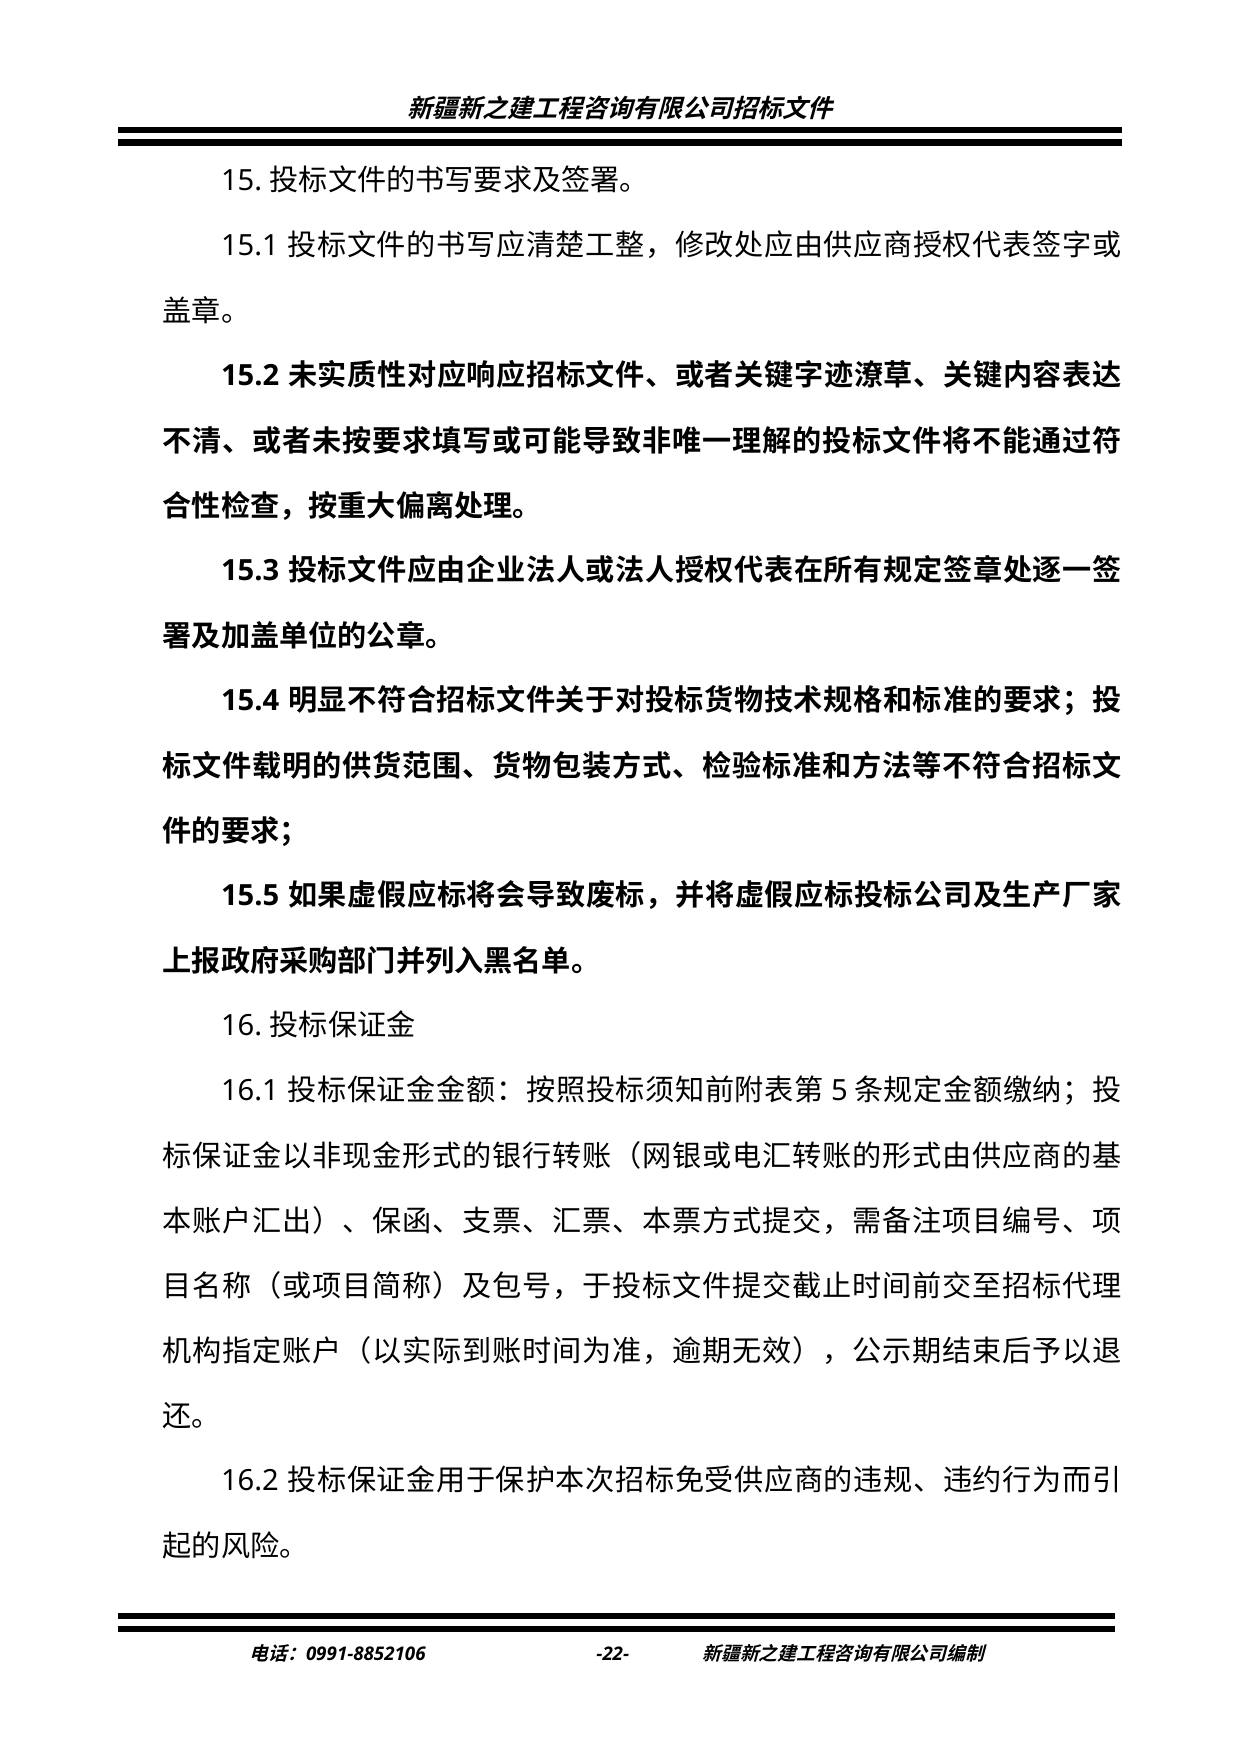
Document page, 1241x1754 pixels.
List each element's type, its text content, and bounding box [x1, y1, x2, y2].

text 16.1 投标保证金金额：按照投标须知前附表第5条规定金额缴纳；投标保证金以非现金形式的银行转账（网银或电汇转账的形式由供应商的基本账户汇出）、保函、支票、汇票、本票方式提交，需备注项目编号、项目名称（或项目简称）及包号，于投标文件提交截止时间前交至招标代理机构指定账户（以实际到账时间为准，逾期无效），公示期结束后予以退还。 [162, 1056, 1122, 1446]
text 15. 投标文件的书写要求及签署。 [162, 146, 1122, 211]
text 15.4 明显不符合招标文件关于对投标货物技术规格和标准的要求；投标文件载明的供货范围、货物包装方式、检验标准和方法等不符合招标文件的要求； [162, 666, 1122, 861]
text 15.1 投标文件的书写应清楚工整，修改处应由供应商授权代表签字或盖章。 [162, 211, 1122, 341]
text 15.2 未实质性对应响应招标文件、或者关键字迹潦草、关键内容表达不清、或者未按要求填写或可能导致非唯一理解的投标文件将不能通过符合性检查，按重大偏离处理。 [162, 341, 1122, 536]
text 16.2 投标保证金用于保护本次招标免受供应商的违规、违约行为而引起的风险。 [162, 1446, 1122, 1576]
text 15.3 投标文件应由企业法人或法人授权代表在所有规定签章处逐一签署及加盖单位的公章。 [162, 536, 1122, 666]
text 16. 投标保证金 [162, 991, 1122, 1056]
text 15.5 如果虚假应标将会导致废标，并将虚假应标投标公司及生产厂家上报政府采购部门并列入黑名单。 [162, 861, 1122, 991]
